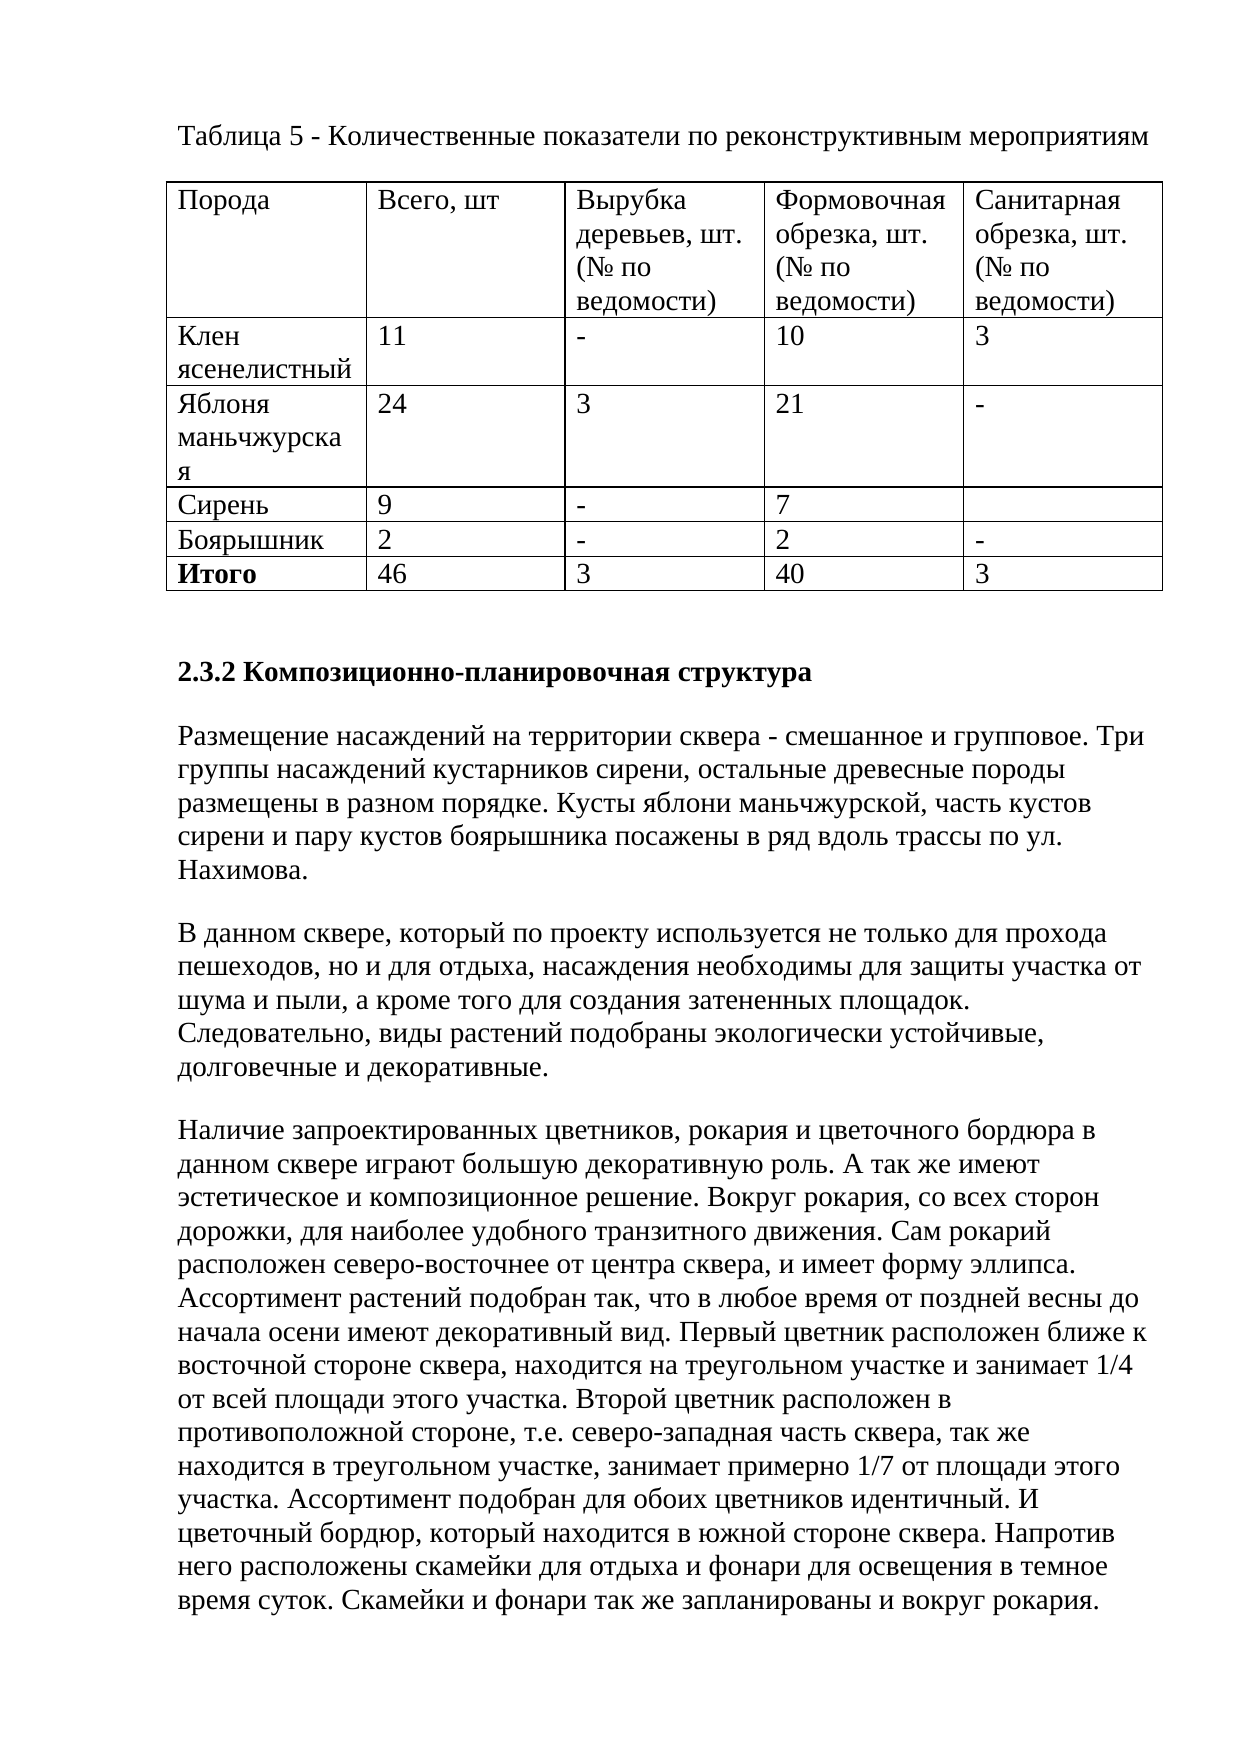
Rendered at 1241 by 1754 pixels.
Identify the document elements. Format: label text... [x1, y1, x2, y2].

table_cell - [566, 488, 764, 521]
text Размещение насаждений на территории сквера - смешанное и групповое. Три группы насаждений кустарников сирени, остальные древесные породы размещены в разном порядке. Кусты яблони маньчжурской, часть кустов сирени и пару кустов боярышника посажены в ряд вдоль трассы по ул. Нахимова. [177, 718, 1152, 885]
table_cell 24 [367, 386, 564, 486]
table_cell 9 [367, 488, 564, 521]
table_cell 3 [964, 557, 1162, 590]
text Таблица 5 - Количественные показатели по реконструктивным мероприятиям [177, 118, 1152, 152]
table_cell Яблоня маньчжурская [167, 386, 366, 486]
table_cell 3 [566, 386, 764, 486]
table_cell Итого [167, 557, 366, 590]
table_cell - [964, 522, 1162, 556]
table_cell 21 [765, 386, 963, 486]
table_header Порода [167, 183, 366, 317]
table_header Вырубка деревьев, шт. (№ по ведомости) [566, 183, 764, 317]
table_header Всего, шт [367, 183, 564, 317]
table_cell 11 [367, 318, 564, 385]
table_cell 10 [765, 318, 963, 385]
table_cell Боярышник [167, 522, 366, 556]
table_header Формовочная обрезка, шт. (№ по ведомости) [765, 183, 963, 317]
table_cell 3 [964, 318, 1162, 385]
table_cell 7 [765, 488, 963, 521]
text Наличие запроектированных цветников, рокария и цветочного бордюра в данном сквере играют большую декоративную роль. А так же имеют эстетическое и композиционное решение. Вокруг рокария, со всех сторон дорожки, для наиболее удобного транзитного движения. Сам рокарий расположен северо-восточнее от центра сквера, и имеет форму эллипса. Ассортимент растений подобран так, что в любое время от поздней весны до начала осени имеют декоративный вид. Первый цветник расположен ближе к восточной стороне сквера, находится на треугольном участке и занимает 1/4 от всей площади этого участка. Второй цветник расположен в противоположной стороне, т.е. северо-западная часть сквера, так же находится в треугольном участке, занимает примерно 1/7 от площади этого участка. Ассортимент подобран для обоих цветников идентичный. И цветочный бордюр, который находится в южной стороне сквера. Напротив него расположены скамейки для отдыха и фонари для освещения в темное время суток. Скамейки и фонари так же запланированы и вокруг рокария. [177, 1112, 1152, 1616]
table_cell Клен ясенелистный [167, 318, 366, 385]
table_cell 40 [765, 557, 963, 590]
table_header Санитарная обрезка, шт. (№ по ведомости) [964, 183, 1162, 317]
text 2.3.2 Композиционно-планировочная структура [177, 654, 1152, 688]
table_cell - [566, 522, 764, 556]
table_cell 3 [566, 557, 764, 590]
table_cell - [566, 318, 764, 385]
table_cell - [964, 386, 1162, 486]
table_cell [964, 488, 1162, 521]
table_cell 46 [367, 557, 564, 590]
text В данном сквере, который по проекту используется не только для прохода пешеходов, но и для отдыха, насаждения необходимы для защиты участка от шума и пыли, а кроме того для создания затененных площадок. Следовательно, виды растений подобраны экологически устойчивые, долговечные и декоративные. [177, 915, 1152, 1083]
table_cell Сирень [167, 488, 366, 521]
table_cell 2 [367, 522, 564, 556]
table_cell 2 [765, 522, 963, 556]
